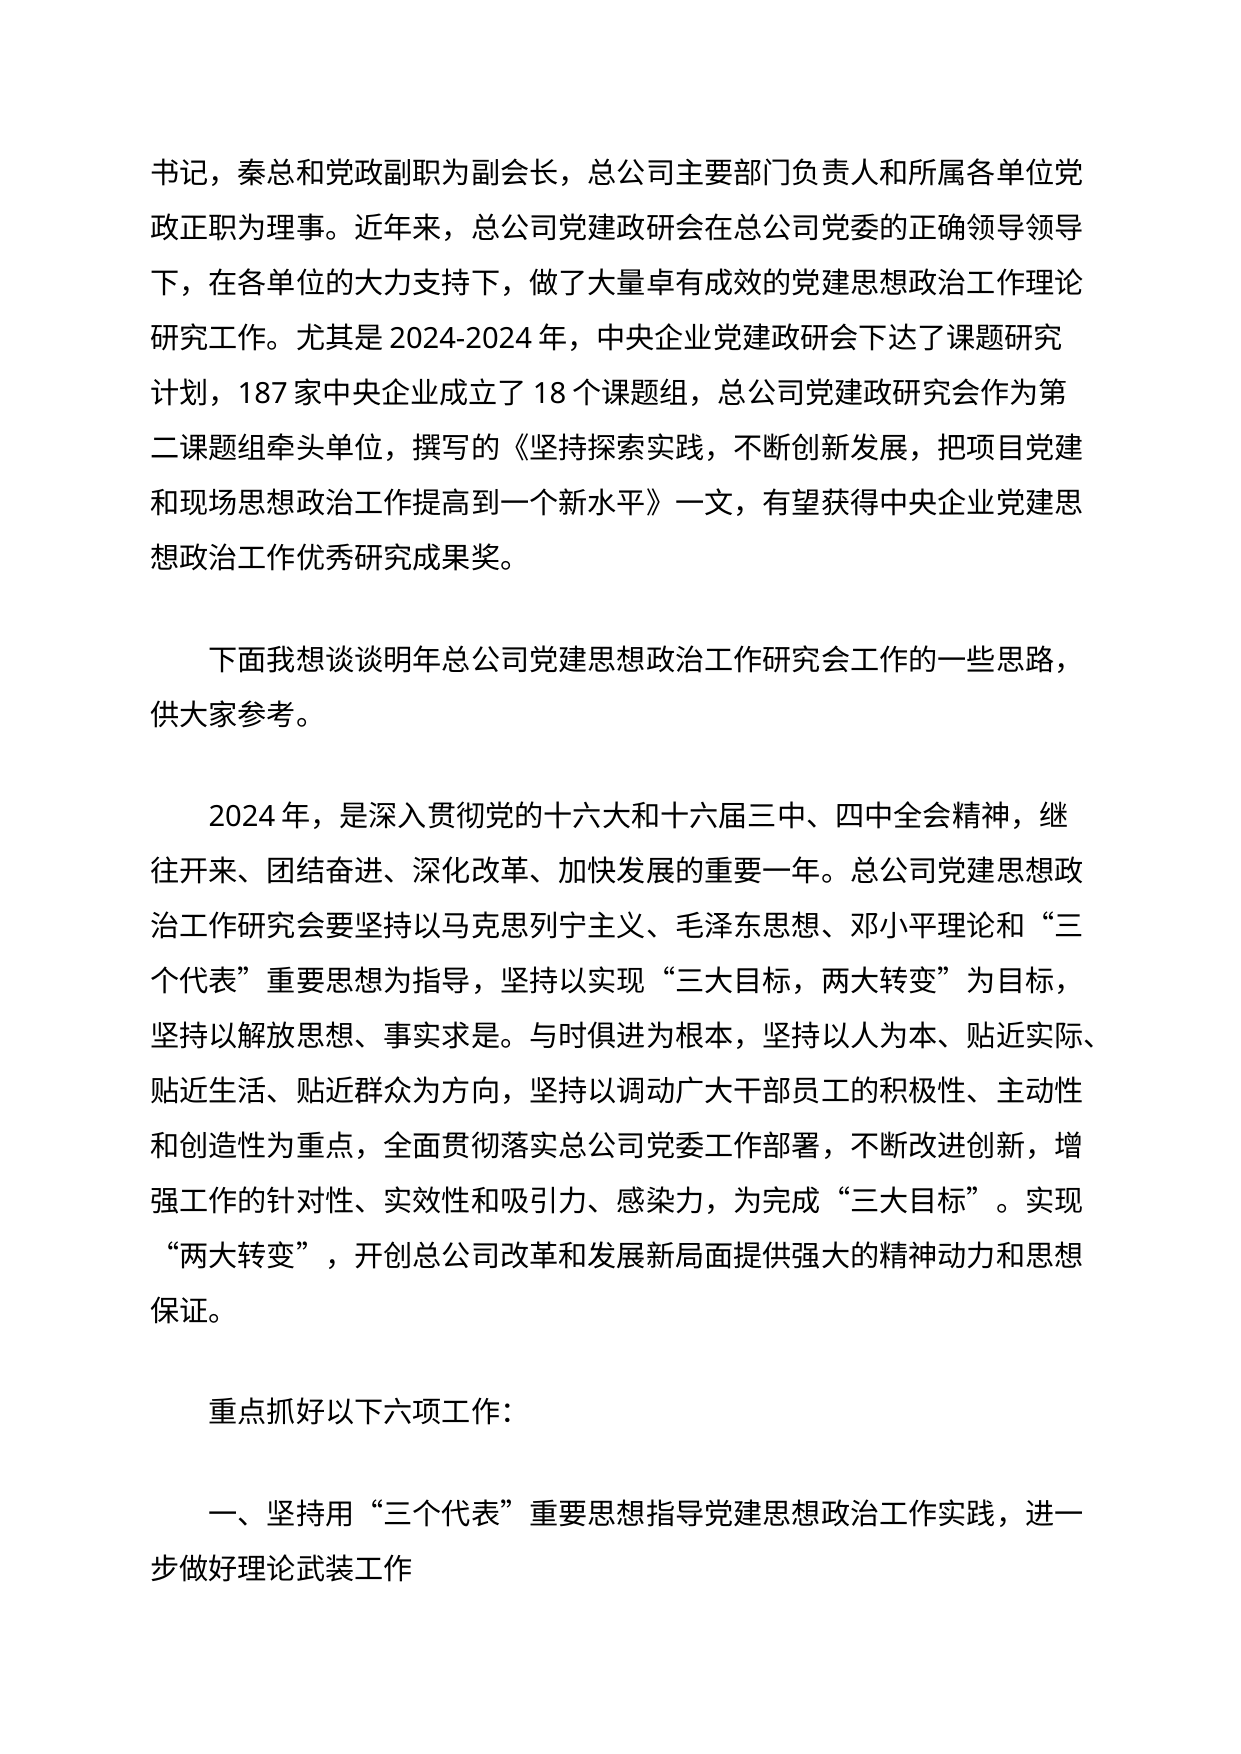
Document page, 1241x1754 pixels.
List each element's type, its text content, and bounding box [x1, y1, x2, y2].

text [150, 150, 1090, 577]
text 下面我想谈谈明年总公司党建思想政治工作研究会工作的一些思路，供大家参考。 [150, 636, 1090, 733]
text 一、坚持用“三个代表”重要思想指导党建思想政治工作实践，进一步做好理论武装工作 [150, 1491, 1090, 1588]
text 2024年，是深入贯彻党的十六大和十六届三中、四中全会精神，继往开来、团结奋进、深化改革、加快发展的重要一年。总公司党建思想政治工作研究会要坚持以马克思列宁主义、毛泽东思想、邓小平理论和“三个代表”重要思想为指导，坚持以实现“三大目标，两大转变”为目标，坚持以解放思想、事实求是。与时俱进为根本，坚持以人为本、贴近实际、贴近生活、贴近群众为方向，坚持以调动广大干部员工的积极性、主动性和创造性为重点，全面贯彻落实总公司党委工作部署，不断改进创新，增强工作的针对性、实效性和吸引力、感染力，为完成“三大目标”。实现“两大转变”，开创总公司改革和发展新局面提供强大的精神动力和思想保证。 [150, 793, 1090, 1329]
text 重点抓好以下六项工作： [150, 1389, 1090, 1431]
